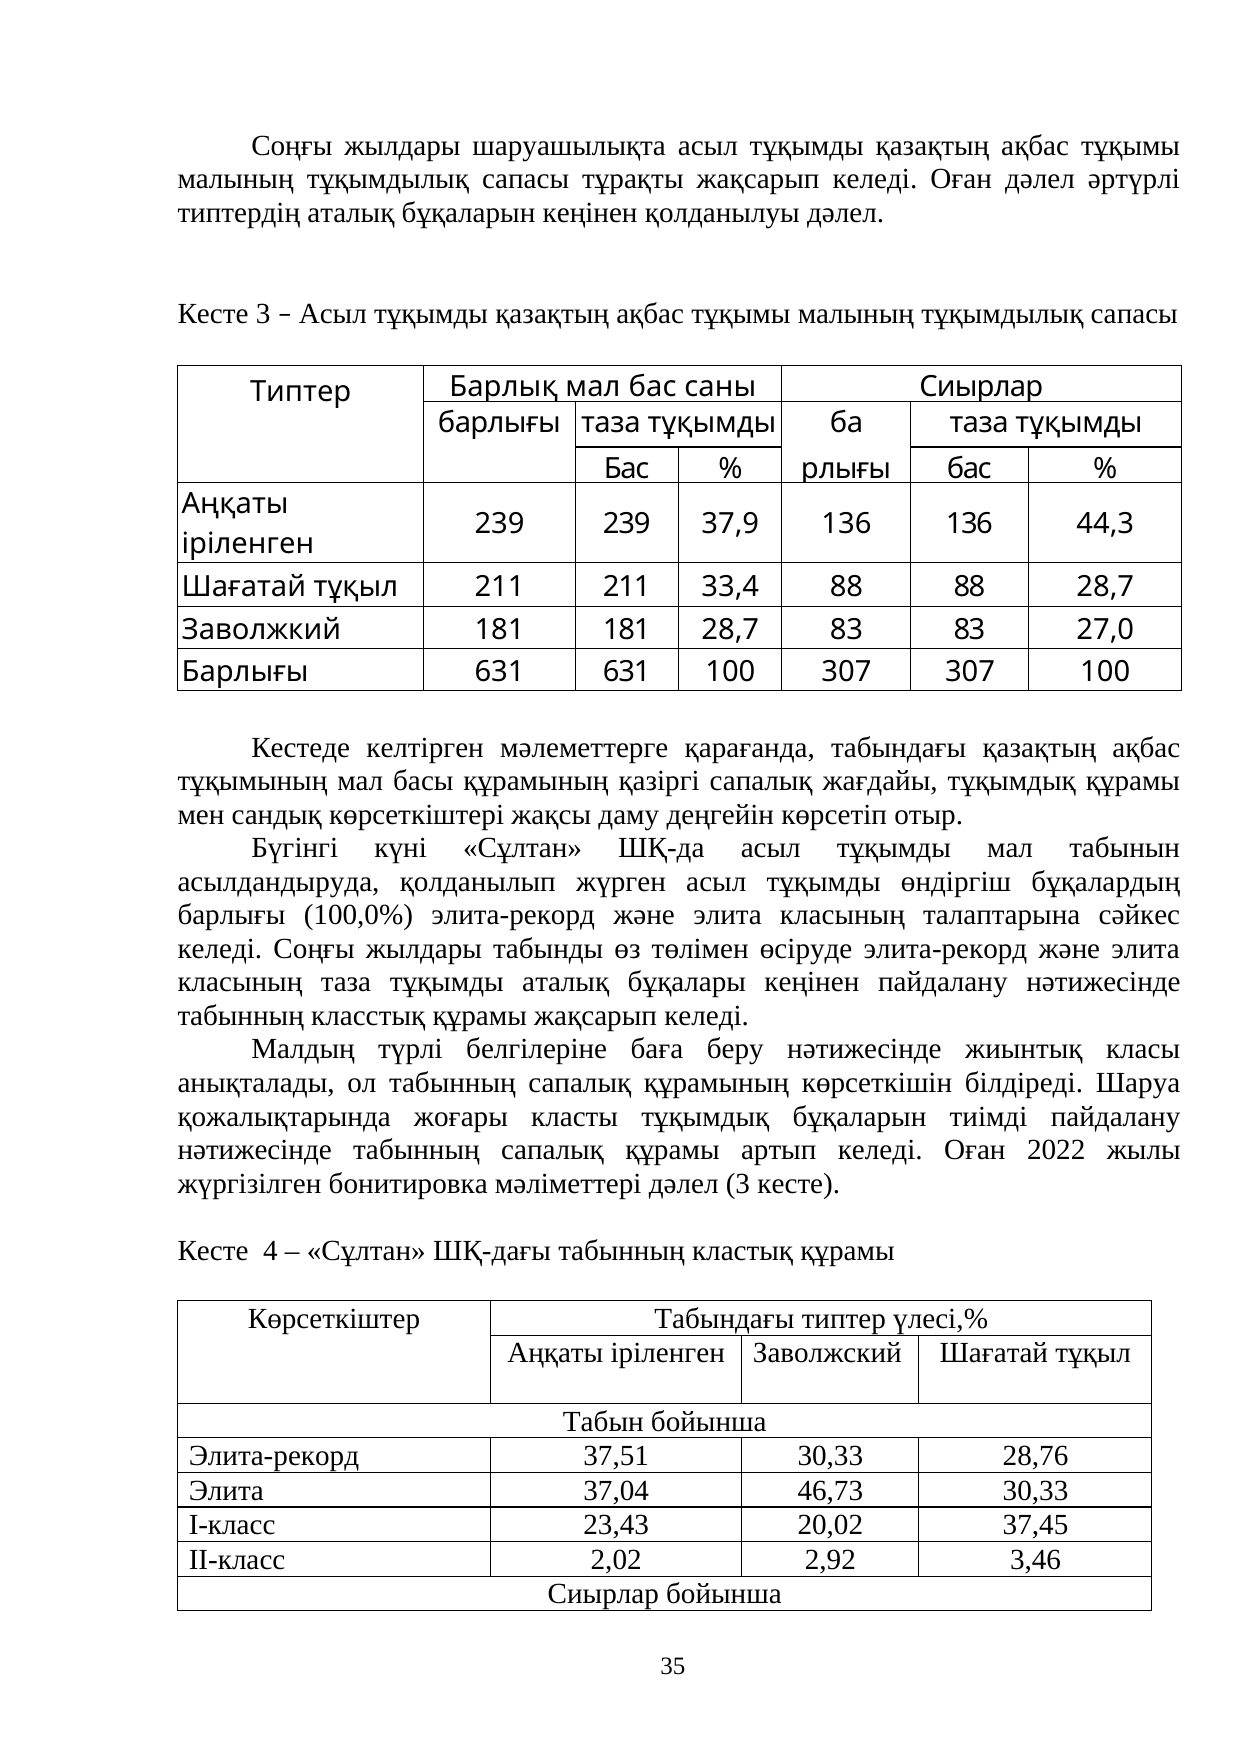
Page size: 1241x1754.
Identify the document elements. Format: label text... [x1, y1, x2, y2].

table_cell 211 [576, 563, 678, 606]
text Кестеде келтірген мәлеметтерге қарағанда, табындағы қазақтың ақбас тұқымының мал басы құрамының қазіргі сапалық жағдайы, тұқымдық құрамы мен сандық көрсеткіштері жақсы даму деңгейін көрсетіп отыр. [177, 730, 1181, 830]
text Бүгінгі күні «Сұлтан» ШҚ-да асыл тұқымды мал табынын асылдандыруда, қолданылып жүрген асыл тұқымды өндіргіш бұқалардың барлығы (100,0%) элита-рекорд және элита класының талаптарына сәйкес келеді. Соңғы жылдары табынды өз төлімен өсіруде элита-рекорд және элита класының таза тұқымды аталық бұқалары кеңінен пайдалану нәтижесінде табынның класстық құрамы жақсарып келеді. [177, 830, 1181, 1032]
table_cell барлығы [424, 402, 575, 482]
table_cell 181 [424, 607, 575, 648]
table_cell Бас [576, 448, 678, 482]
table_cell 3,46 [919, 1542, 1151, 1576]
table_cell Табын бойынша [178, 1404, 1151, 1437]
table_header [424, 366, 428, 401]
table_cell 2,92 [742, 1542, 918, 1576]
table_cell 27,0 [1029, 607, 1181, 648]
table_cell Барлығы [178, 649, 423, 690]
table_cell 83 [911, 607, 1028, 648]
table_cell таза тұқымды [911, 402, 1181, 446]
table_cell 37,51 [491, 1438, 741, 1472]
table_cell 37,9 [679, 483, 781, 562]
table_cell 211 [424, 563, 575, 606]
table_cell 136 [782, 483, 910, 562]
table_cell Шағатай тұқыл [919, 1336, 1151, 1403]
table_cell 37,45 [919, 1508, 1151, 1541]
table_cell I-клaсс [178, 1508, 490, 1541]
table_cell % [679, 448, 781, 482]
table_cell 88 [782, 563, 910, 606]
table_cell Элитa [178, 1473, 490, 1506]
text Соңғы жылдары шаруашылықта асыл тұқымды қазақтың ақбас тұқымы малының тұқымдылық сапасы тұрақты жақсарып келеді. Оған дәлел әртүрлі типтердің аталық бұқаларын кеңінен қолданылуы дәлел. [177, 128, 1181, 228]
table_cell 631 [576, 649, 678, 690]
table_header Типтер [178, 366, 423, 482]
table_cell 33,4 [679, 563, 781, 606]
table_cell Шағатай тұқыл [178, 563, 423, 606]
table_cell 307 [782, 649, 910, 690]
table_cell 28,7 [1029, 563, 1181, 606]
table_header Көрсеткіштер [178, 1301, 490, 1403]
table_cell Элитa-pекоpд [178, 1438, 490, 1472]
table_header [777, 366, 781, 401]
table_cell Заволжский [742, 1336, 918, 1403]
table_cell 28,76 [919, 1438, 1151, 1472]
table_header Сиырлар [782, 366, 1181, 401]
table_cell 239 [424, 483, 575, 562]
table_cell 136 [911, 483, 1028, 562]
table_cell 83 [782, 607, 910, 648]
table_cell Сиырлар бойынша [178, 1577, 1151, 1610]
table_cell 181 [576, 607, 678, 648]
text Кесте 3 – Асыл тұқымды қазақтың ақбас тұқымы малының тұқымдылық сапасы [177, 295, 1181, 331]
table_header Табындағы типтер үлесі,% [491, 1301, 1151, 1334]
table_cell Заволжкий [178, 607, 423, 648]
table_cell 28,7 [679, 607, 781, 648]
table_cell 23,43 [491, 1508, 741, 1541]
table_cell 20,02 [742, 1508, 918, 1541]
table_cell ІІ-класс [178, 1542, 490, 1576]
table_cell 307 [911, 649, 1028, 690]
table_cell 46,73 [742, 1473, 918, 1506]
table_cell 88 [911, 563, 1028, 606]
table_cell таза тұқымды [576, 402, 781, 446]
table_cell 100 [679, 649, 781, 690]
text Кесте 4 – «Cұлтан» ШҚ-дағы табынның клaстық құpaмы [177, 1233, 1181, 1266]
table_cell 239 [576, 483, 678, 562]
table_cell 44,3 [1029, 483, 1181, 562]
table_cell бас [911, 448, 1028, 482]
table_cell 2,02 [491, 1542, 741, 1576]
table_cell Аңқаты іріленген [178, 483, 423, 562]
table_cell 100 [1029, 649, 1181, 690]
table_cell 37,04 [491, 1473, 741, 1506]
table_cell 30,33 [742, 1438, 918, 1472]
table_cell Аңқаты іріленген [491, 1336, 741, 1403]
table_cell % [1029, 448, 1181, 482]
table_cell 631 [424, 649, 575, 690]
text Малдың түрлі белгілеріне баға беру нәтижесінде жиынтық класы анықталады, ол табынның сапалық құрамының көрсеткішін білдіреді. Шаруа қожалықтарында жоғары класты тұқымдық бұқаларын тиімді пайдалану нәтижесінде табынның сапалық құрамы артып келеді. Оған 2022 жылы жүргізілген бонитировка мәліметтері дәлел (3 кесте). [177, 1032, 1181, 1199]
table_cell 30,33 [919, 1473, 1151, 1506]
